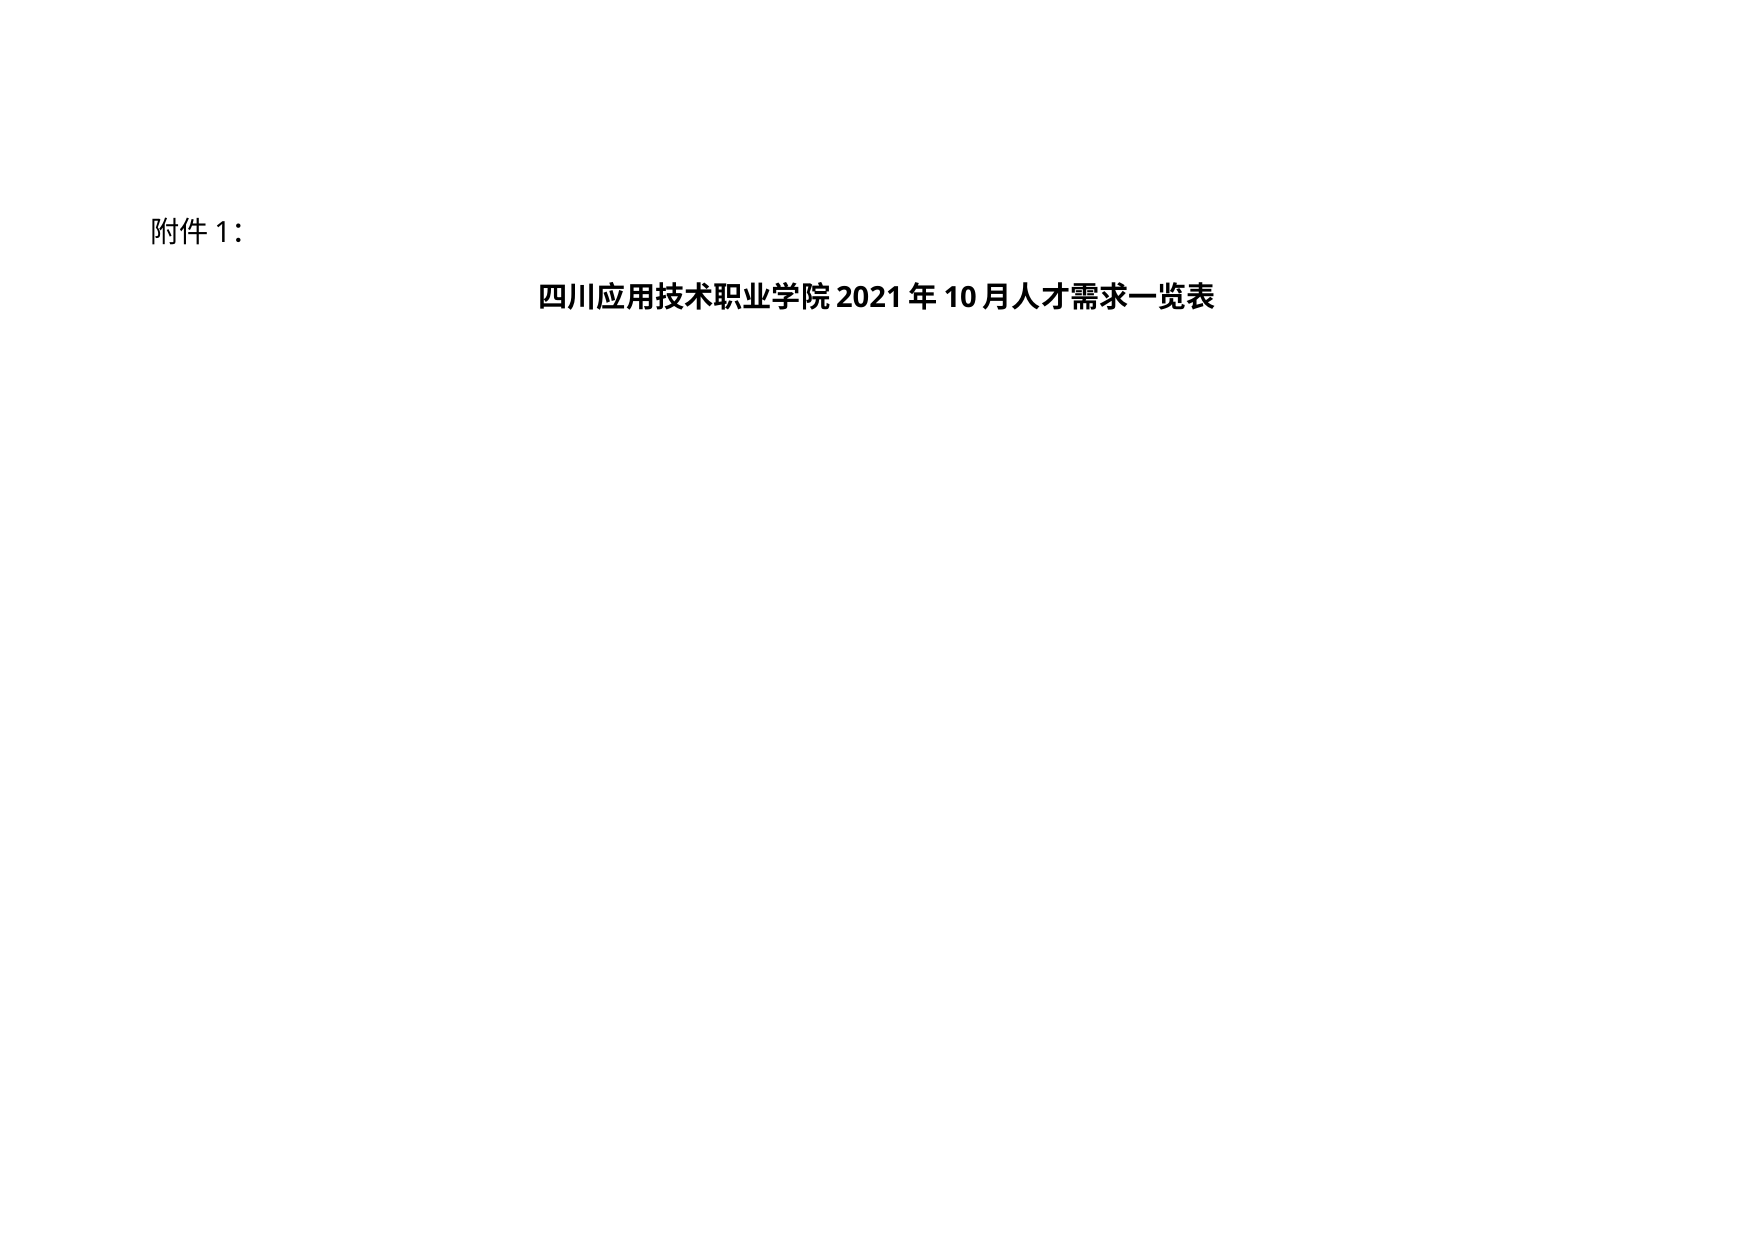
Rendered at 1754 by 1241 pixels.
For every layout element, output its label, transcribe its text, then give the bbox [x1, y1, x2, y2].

text 附件1： [150, 198, 1604, 263]
text 四川应用技术职业学院2021年10月人才需求一览表 [150, 263, 1604, 328]
